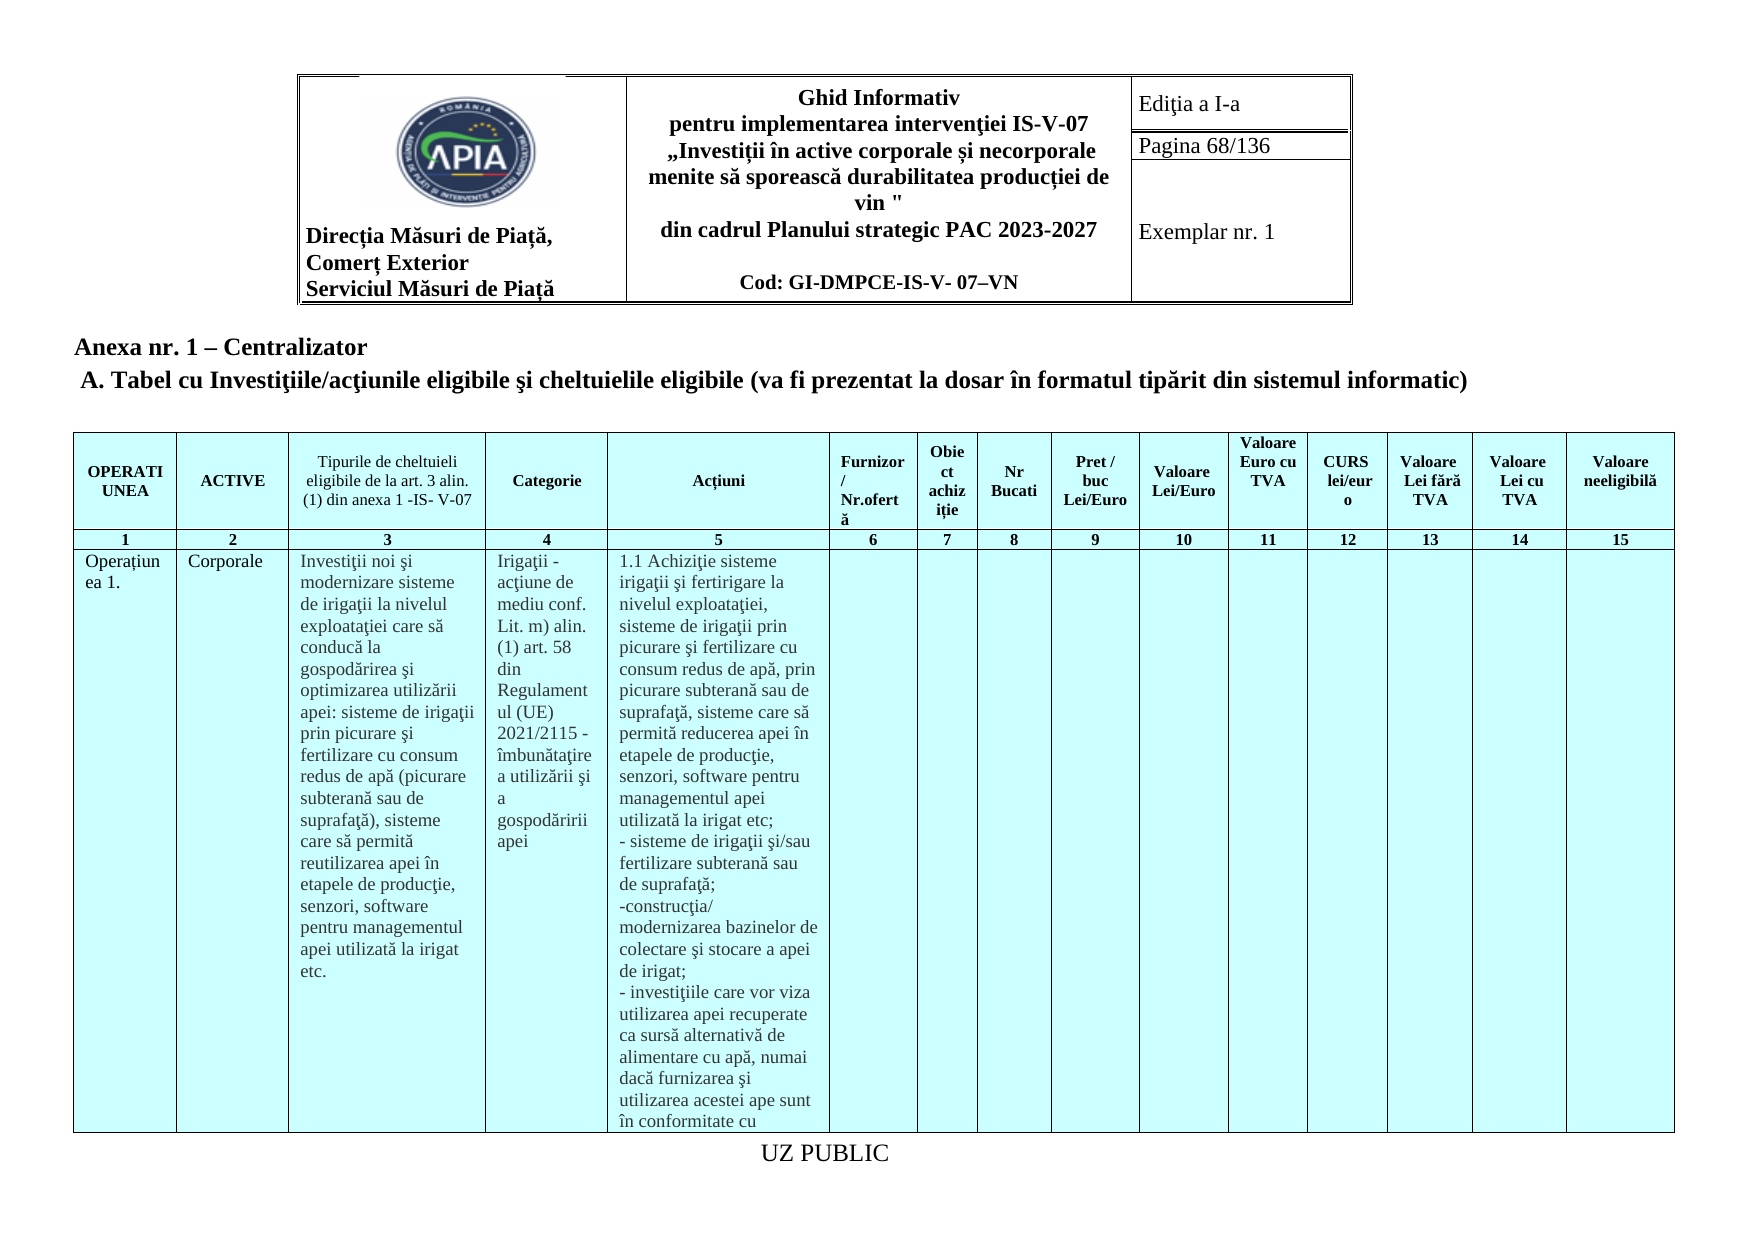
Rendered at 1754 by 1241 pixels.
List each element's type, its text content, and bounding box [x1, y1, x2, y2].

table_header Valoare Lei fără TVA [1388, 433, 1472, 528]
table_cell 9 [1052, 530, 1139, 549]
table_cell 14 [1473, 530, 1566, 549]
table_cell 13 [1388, 530, 1472, 549]
table_cell [1388, 550, 1472, 1132]
table_header OPERATIUNEA [74, 433, 176, 528]
table_header Obiect achiziție [918, 433, 977, 528]
table_header Furnizor/Nr.ofertă [830, 433, 917, 528]
table_cell [1229, 550, 1307, 1132]
table_cell Corporale [177, 550, 288, 1132]
subtitle A. Tabel cu Investiţiile/acţiunile eligibile şi cheltuielile eligibile (va fi prezentat la dosar în formatul tipărit din sistemul informatic) [74, 365, 1576, 394]
table_cell 1 [74, 530, 176, 549]
table_cell 5 [608, 530, 829, 549]
table_cell 10 [1140, 530, 1228, 549]
table_cell [1140, 550, 1228, 1132]
table_header Pret / buc Lei/Euro [1052, 433, 1139, 528]
table_header Valoare Euro cu TVA [1229, 433, 1307, 528]
table_cell 3 [289, 530, 485, 549]
table_header Valoare Lei/Euro [1140, 433, 1228, 528]
table_header Nr Bucati [978, 433, 1051, 528]
table_cell 11 [1229, 530, 1307, 549]
table_cell 6 [830, 530, 917, 549]
picture [359, 76, 566, 223]
table_cell [918, 550, 977, 1132]
table_cell [1473, 550, 1566, 1132]
table_cell Operațiunea 1. [74, 550, 176, 1132]
table_cell [978, 550, 1051, 1132]
table_cell 12 [1308, 530, 1387, 549]
table_cell 15 [1567, 530, 1674, 549]
table_header ACTIVE [177, 433, 288, 528]
table_header Valoare Lei cu TVA [1473, 433, 1566, 528]
table_cell [1052, 550, 1139, 1132]
table_cell 4 [486, 530, 607, 549]
table_cell 7 [918, 530, 977, 549]
table_header Tipurile de cheltuieli eligibile de la art. 3 alin. (1) din anexa 1 -IS- V-07 [289, 433, 485, 528]
subtitle Anexa nr. 1 – Centralizator [74, 332, 1576, 361]
table_cell [1308, 550, 1387, 1132]
table_cell 2 [177, 530, 288, 549]
table_cell [830, 550, 917, 1132]
table_header Categorie [486, 433, 607, 528]
table_header CURS lei/euro [1308, 433, 1387, 528]
table_cell Irigaţii - acţiune de mediu conf. Lit. m) alin. (1) art. 58 din Regulamentul (UE) 2021/2115 - îmbunătaţirea utilizării şi a gospodăririi apei [486, 550, 607, 1132]
table_header Acțiuni [608, 433, 829, 528]
table_cell [1567, 550, 1674, 1132]
table_cell 8 [978, 530, 1051, 549]
table_header Valoare neeligibilă [1567, 433, 1674, 528]
